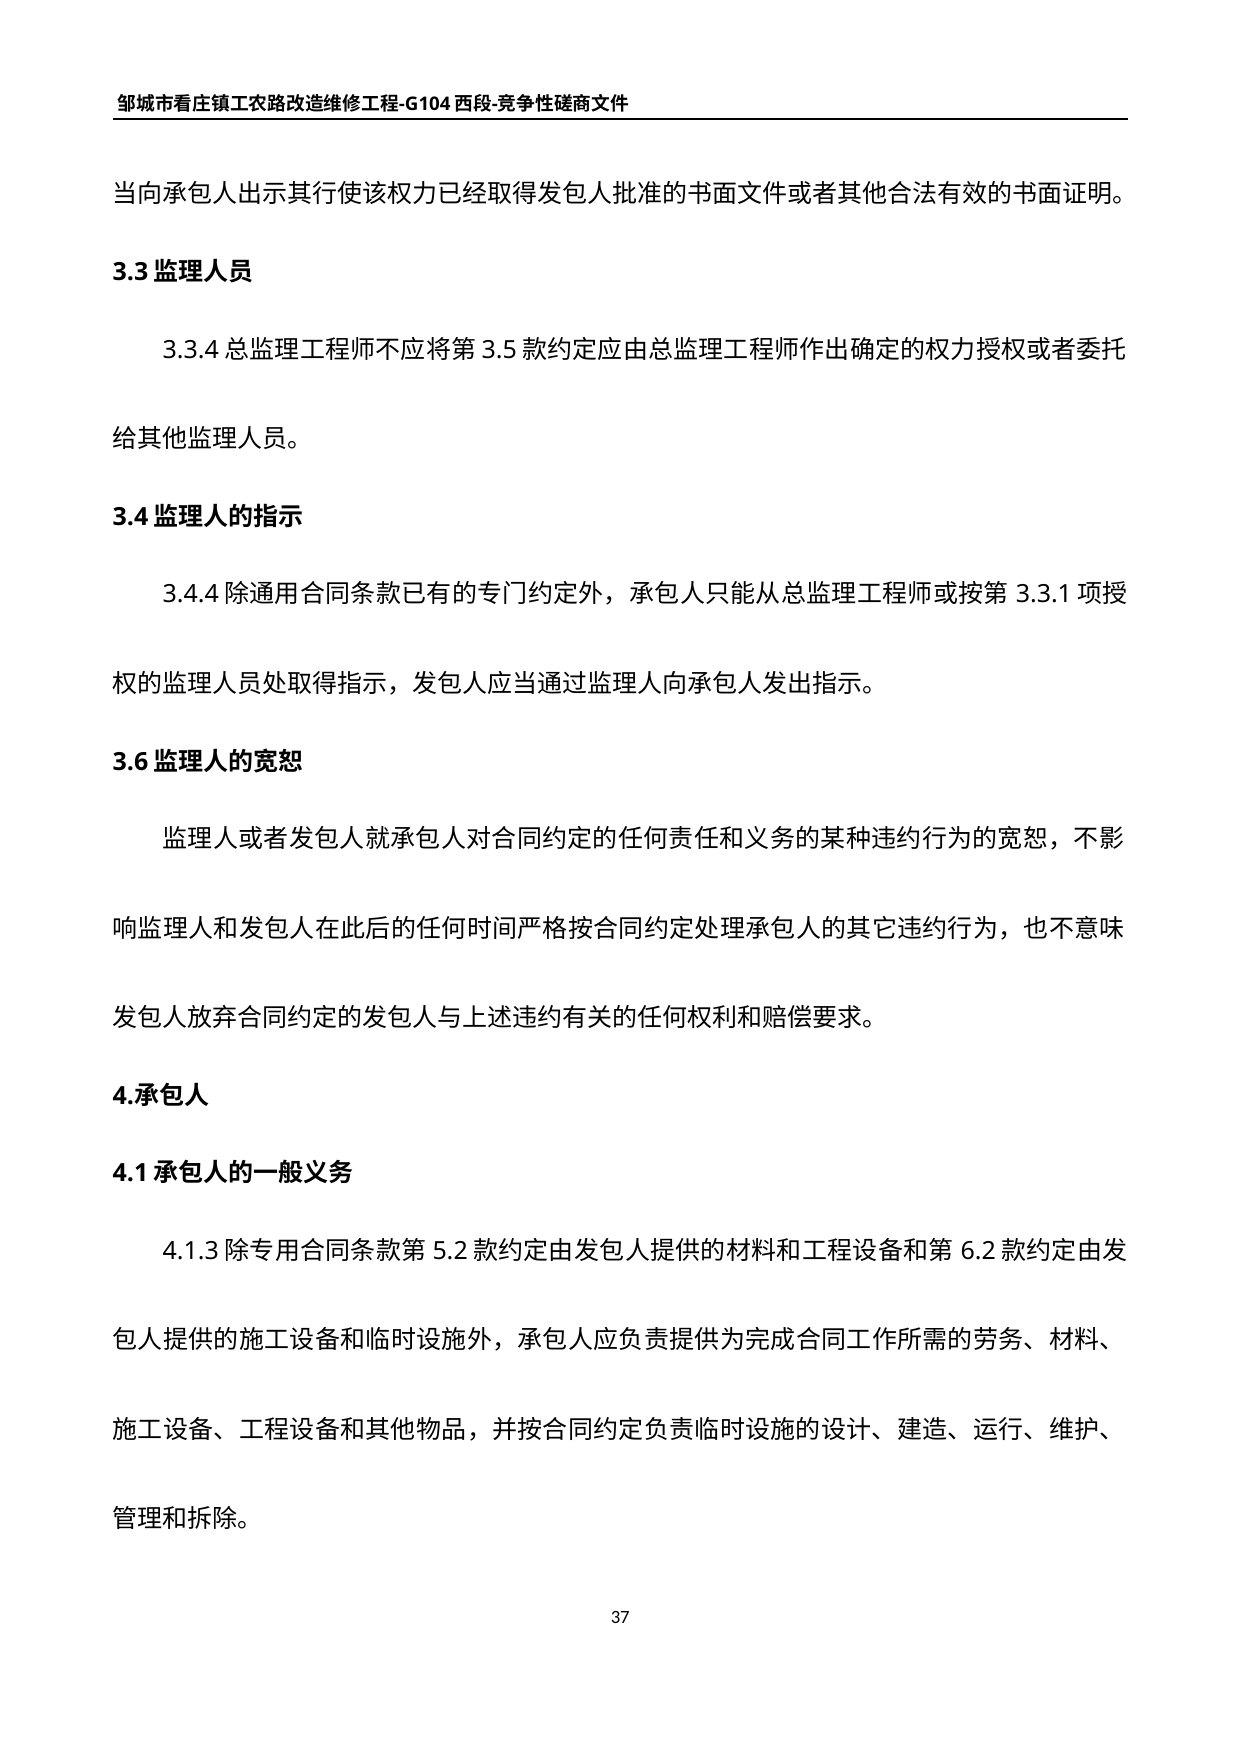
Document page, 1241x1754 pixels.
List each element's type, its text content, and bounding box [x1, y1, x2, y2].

text 4.1承包人的一般义务 [112, 1141, 1128, 1201]
text 3.3监理人员 [112, 240, 1128, 299]
text 3.6监理人的宽恕 [112, 729, 1128, 789]
text 3.4监理人的指示 [112, 484, 1128, 544]
text 4.1.3除专用合同条款第5.2款约定由发包人提供的材料和工程设备和第6.2款约定由发包人提供的施工设备和临时设施外，承包人应负责提供为完成合同工作所需的劳务、材料、施工设备、工程设备和其他物品，并按合同约定负责临时设施的设计、建造、运行、维护、管理和拆除。 [112, 1219, 1128, 1547]
text 3.4.4除通用合同条款已有的专门约定外，承包人只能从总监理工程师或按第3.3.1项授权的监理人员处取得指示，发包人应当通过监理人向承包人发出指示。 [112, 562, 1128, 711]
text 监理人或者发包人就承包人对合同约定的任何责任和义务的某种违约行为的宽恕，不影响监理人和发包人在此后的任何时间严格按合同约定处理承包人的其它违约行为，也不意味发包人放弃合同约定的发包人与上述违约有关的任何权利和赔偿要求。 [112, 807, 1128, 1045]
text 3.3.4总监理工程师不应将第3.5款约定应由总监理工程师作出确定的权力授权或者委托给其他监理人员。 [112, 317, 1128, 466]
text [112, 162, 1128, 222]
text 4.承包人 [112, 1063, 1128, 1123]
